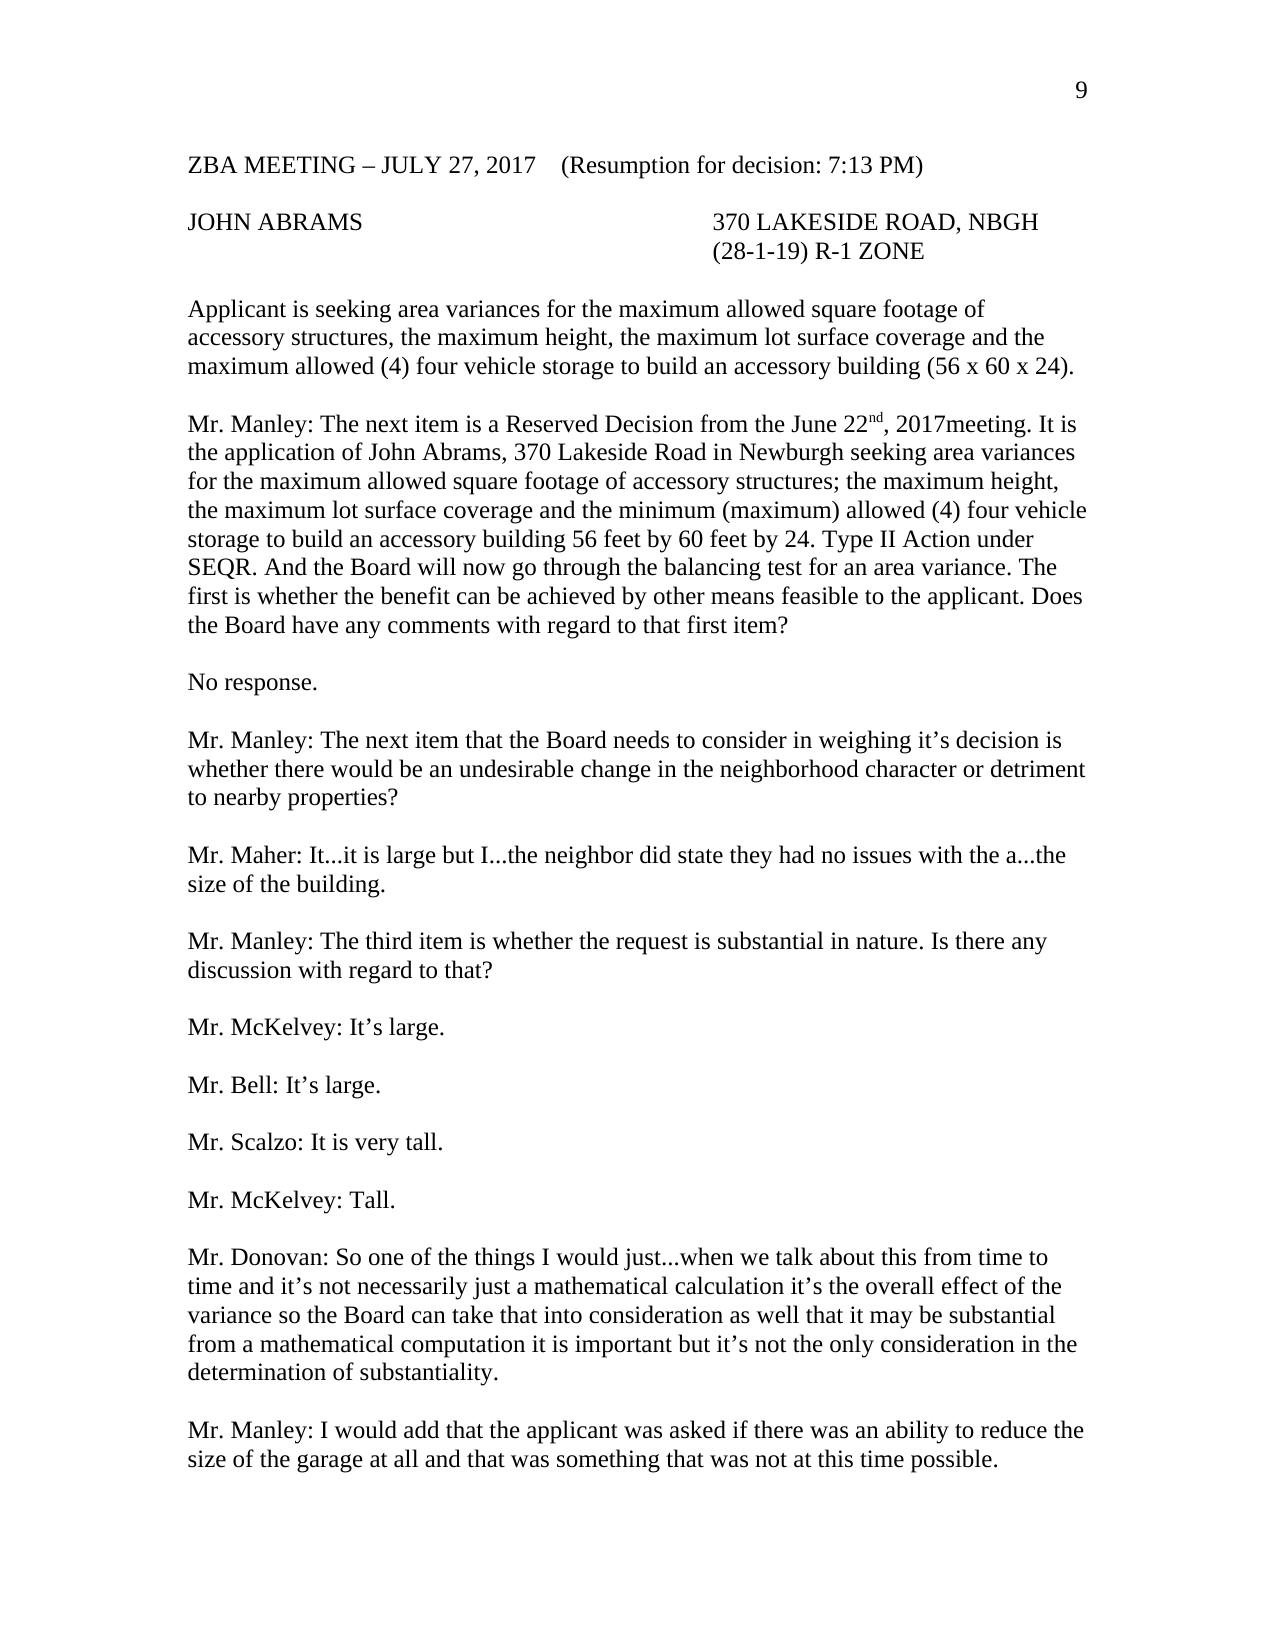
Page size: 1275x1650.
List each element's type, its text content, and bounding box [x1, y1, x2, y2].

text Mr. Bell: It’s large. [187, 1070, 1087, 1099]
text Mr. Maher: It...it is large but I...the neighbor did state they had no issues with the a...the size of the building. [187, 840, 1087, 897]
text Mr. Manley: The next item that the Board needs to consider in weighing it’s decision is whether there would be an undesirable change in the neighborhood character or detriment to nearby properties? [187, 725, 1087, 811]
text Mr. Scalzo: It is very tall. [187, 1127, 1087, 1156]
text No response. [187, 667, 1087, 696]
text ZBA MEETING – JULY 27, 2017 (Resumption for decision: 7:13 PM) [187, 150, 1050, 179]
text Mr. Manley: I would add that the applicant was asked if there was an ability to reduce the size of the garage at all and that was something that was not at this time possible. [187, 1415, 1087, 1472]
text JOHN ABRAMS 370 LAKESIDE ROAD, NBGH [187, 207, 1087, 236]
text Mr. Donovan: So one of the things I would just...when we talk about this from time to time and it’s not necessarily just a mathematical calculation it’s the overall effect of the variance so the Board can take that into consideration as well that it may be substantial from a mathematical computation it is important but it’s not the only consideration in the determination of substantiality. [187, 1242, 1087, 1386]
text Mr. McKelvey: Tall. [187, 1185, 1087, 1214]
text Mr. Manley: The next item is a Reserved Decision from the June 22nd, 2017meeting. It is the application of John Abrams, 370 Lakeside Road in Newburgh seeking area variances for the maximum allowed square footage of accessory structures; the maximum height, the maximum lot surface coverage and the minimum (maximum) allowed (4) four vehicle storage to build an accessory building 56 feet by 60 feet by 24. Type II Action under SEQR. And the Board will now go through the balancing test for an area variance. The first is whether the benefit can be achieved by other means feasible to the applicant. Does the Board have any comments with regard to that first item? [187, 409, 1087, 639]
text Mr. McKelvey: It’s large. [187, 1012, 1087, 1041]
text Applicant is seeking area variances for the maximum allowed square footage of accessory structures, the maximum height, the maximum lot surface coverage and the maximum allowed (4) four vehicle storage to build an accessory building (56 x 60 x 24). [187, 294, 1087, 380]
text (28-1-19) R-1 ZONE [187, 236, 1087, 265]
text Mr. Manley: The third item is whether the request is substantial in nature. Is there any discussion with regard to that? [187, 926, 1087, 984]
